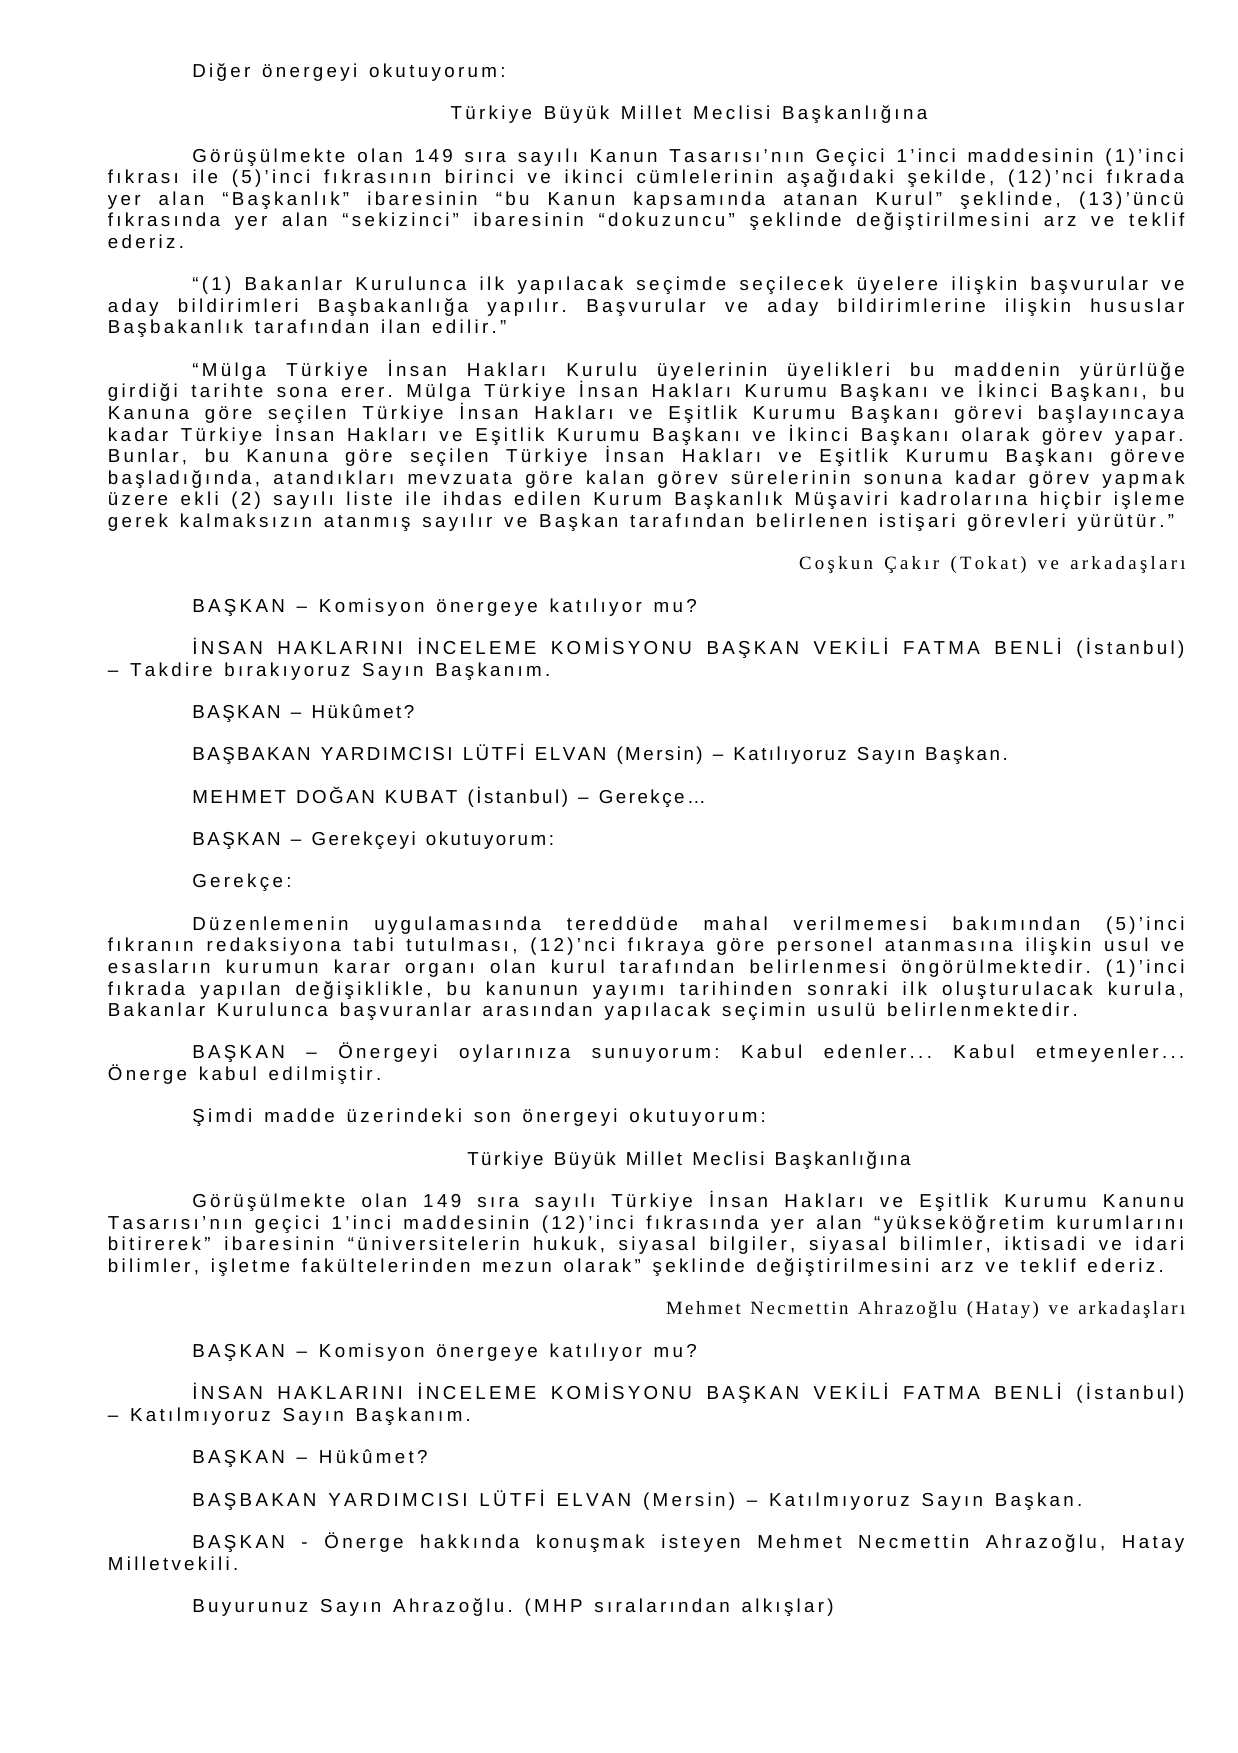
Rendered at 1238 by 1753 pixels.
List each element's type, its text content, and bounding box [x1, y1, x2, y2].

text Türkiye Büyük Millet Meclisi Başkanlığına [108, 1148, 1186, 1169]
text MEHMET DOĞAN KUBAT (İstanbul) – Gerekçe… [108, 786, 1186, 807]
text BAŞBAKAN YARDIMCISI LÜTFİ ELVAN (Mersin) – Katılıyoruz Sayın Başkan. [108, 743, 1186, 765]
text Diğer önergeyi okutuyorum: [108, 60, 1186, 81]
text Şimdi madde üzerindeki son önergeyi okutuyorum: [108, 1105, 1186, 1127]
text “(1) Bakanlar Kurulunca ilk yapılacak seçimde seçilecek üyelere ilişkin başvurular ve aday bildirimleri Başbakanlığa yapılır. Başvurular ve aday bildirimlerine ilişkin hususlar Başbakanlık tarafından ilan edilir.” [108, 273, 1186, 338]
text Mehmet Necmettin Ahrazoğlu (Hatay) ve arkadaşları [108, 1297, 1186, 1319]
text İNSAN HAKLARINI İNCELEME KOMİSYONU BAŞKAN VEKİLİ FATMA BENLİ (İstanbul) – Takdire bırakıyoruz Sayın Başkanım. [108, 637, 1186, 680]
text BAŞKAN - Önerge hakkında konuşmak isteyen Mehmet Necmettin Ahrazoğlu, Hatay Milletvekili. [108, 1531, 1186, 1574]
text BAŞKAN – Gerekçeyi okutuyorum: [108, 828, 1186, 849]
text Görüşülmekte olan 149 sıra sayılı Türkiye İnsan Hakları ve Eşitlik Kurumu Kanunu Tasarısı’nın geçici 1’inci maddesinin (12)’inci fıkrasında yer alan “yükseköğretim kurumlarını bitirerek” ibaresinin “üniversitelerin hukuk, siyasal bilgiler, siyasal bilimler, iktisadi ve idari bilimler, işletme fakültelerinden mezun olarak” şeklinde değiştirilmesini arz ve teklif ederiz. [108, 1190, 1186, 1276]
text “Mülga Türkiye İnsan Hakları Kurulu üyelerinin üyelikleri bu maddenin yürürlüğe girdiği tarihte sona erer. Mülga Türkiye İnsan Hakları Kurumu Başkanı ve İkinci Başkanı, bu Kanuna göre seçilen Türkiye İnsan Hakları ve Eşitlik Kurumu Başkanı görevi başlayıncaya kadar Türkiye İnsan Hakları ve Eşitlik Kurumu Başkanı ve İkinci Başkanı olarak görev yapar. Bunlar, bu Kanuna göre seçilen Türkiye İnsan Hakları ve Eşitlik Kurumu Başkanı göreve başladığında, atandıkları mevzuata göre kalan görev sürelerinin sonuna kadar görev yapmak üzere ekli (2) sayılı liste ile ihdas edilen Kurum Başkanlık Müşaviri kadrolarına hiçbir işleme gerek kalmaksızın atanmış sayılır ve Başkan tarafından belirlenen istişari görevleri yürütür.” [108, 359, 1186, 531]
text BAŞKAN – Komisyon önergeye katılıyor mu? [108, 1339, 1186, 1361]
text Düzenlemenin uygulamasında tereddüde mahal verilmemesi bakımından (5)’inci fıkranın redaksiyona tabi tutulması, (12)’nci fıkraya göre personel atanmasına ilişkin usul ve esasların kurumun karar organı olan kurul tarafından belirlenmesi öngörülmektedir. (1)’inci fıkrada yapılan değişiklikle, bu kanunun yayımı tarihinden sonraki ilk oluşturulacak kurula, Bakanlar Kurulunca başvuranlar arasından yapılacak seçimin usulü belirlenmektedir. [108, 913, 1186, 1021]
text Türkiye Büyük Millet Meclisi Başkanlığına [108, 102, 1186, 124]
text BAŞKAN – Hükûmet? [108, 1446, 1186, 1467]
text BAŞKAN – Önergeyi oylarınıza sunuyorum: Kabul edenler... Kabul etmeyenler... Önerge kabul edilmiştir. [108, 1041, 1186, 1084]
text BAŞKAN – Hükûmet? [108, 701, 1186, 722]
text Görüşülmekte olan 149 sıra sayılı Kanun Tasarısı’nın Geçici 1’inci maddesinin (1)’inci fıkrası ile (5)’inci fıkrasının birinci ve ikinci cümlelerinin aşağıdaki şekilde, (12)’nci fıkrada yer alan “Başkanlık” ibaresinin “bu Kanun kapsamında atanan Kurul” şeklinde, (13)’üncü fıkrasında yer alan “sekizinci” ibaresinin “dokuzuncu” şeklinde değiştirilmesini arz ve teklif ederiz. [108, 144, 1186, 252]
text BAŞKAN – Komisyon önergeye katılıyor mu? [108, 594, 1186, 616]
text İNSAN HAKLARINI İNCELEME KOMİSYONU BAŞKAN VEKİLİ FATMA BENLİ (İstanbul) – Katılmıyoruz Sayın Başkanım. [108, 1382, 1186, 1425]
text Coşkun Çakır (Tokat) ve arkadaşları [108, 552, 1186, 573]
text Gerekçe: [108, 870, 1186, 892]
text Buyurunuz Sayın Ahrazoğlu. (MHP sıralarından alkışlar) [108, 1595, 1186, 1616]
text BAŞBAKAN YARDIMCISI LÜTFİ ELVAN (Mersin) – Katılmıyoruz Sayın Başkan. [108, 1488, 1186, 1510]
